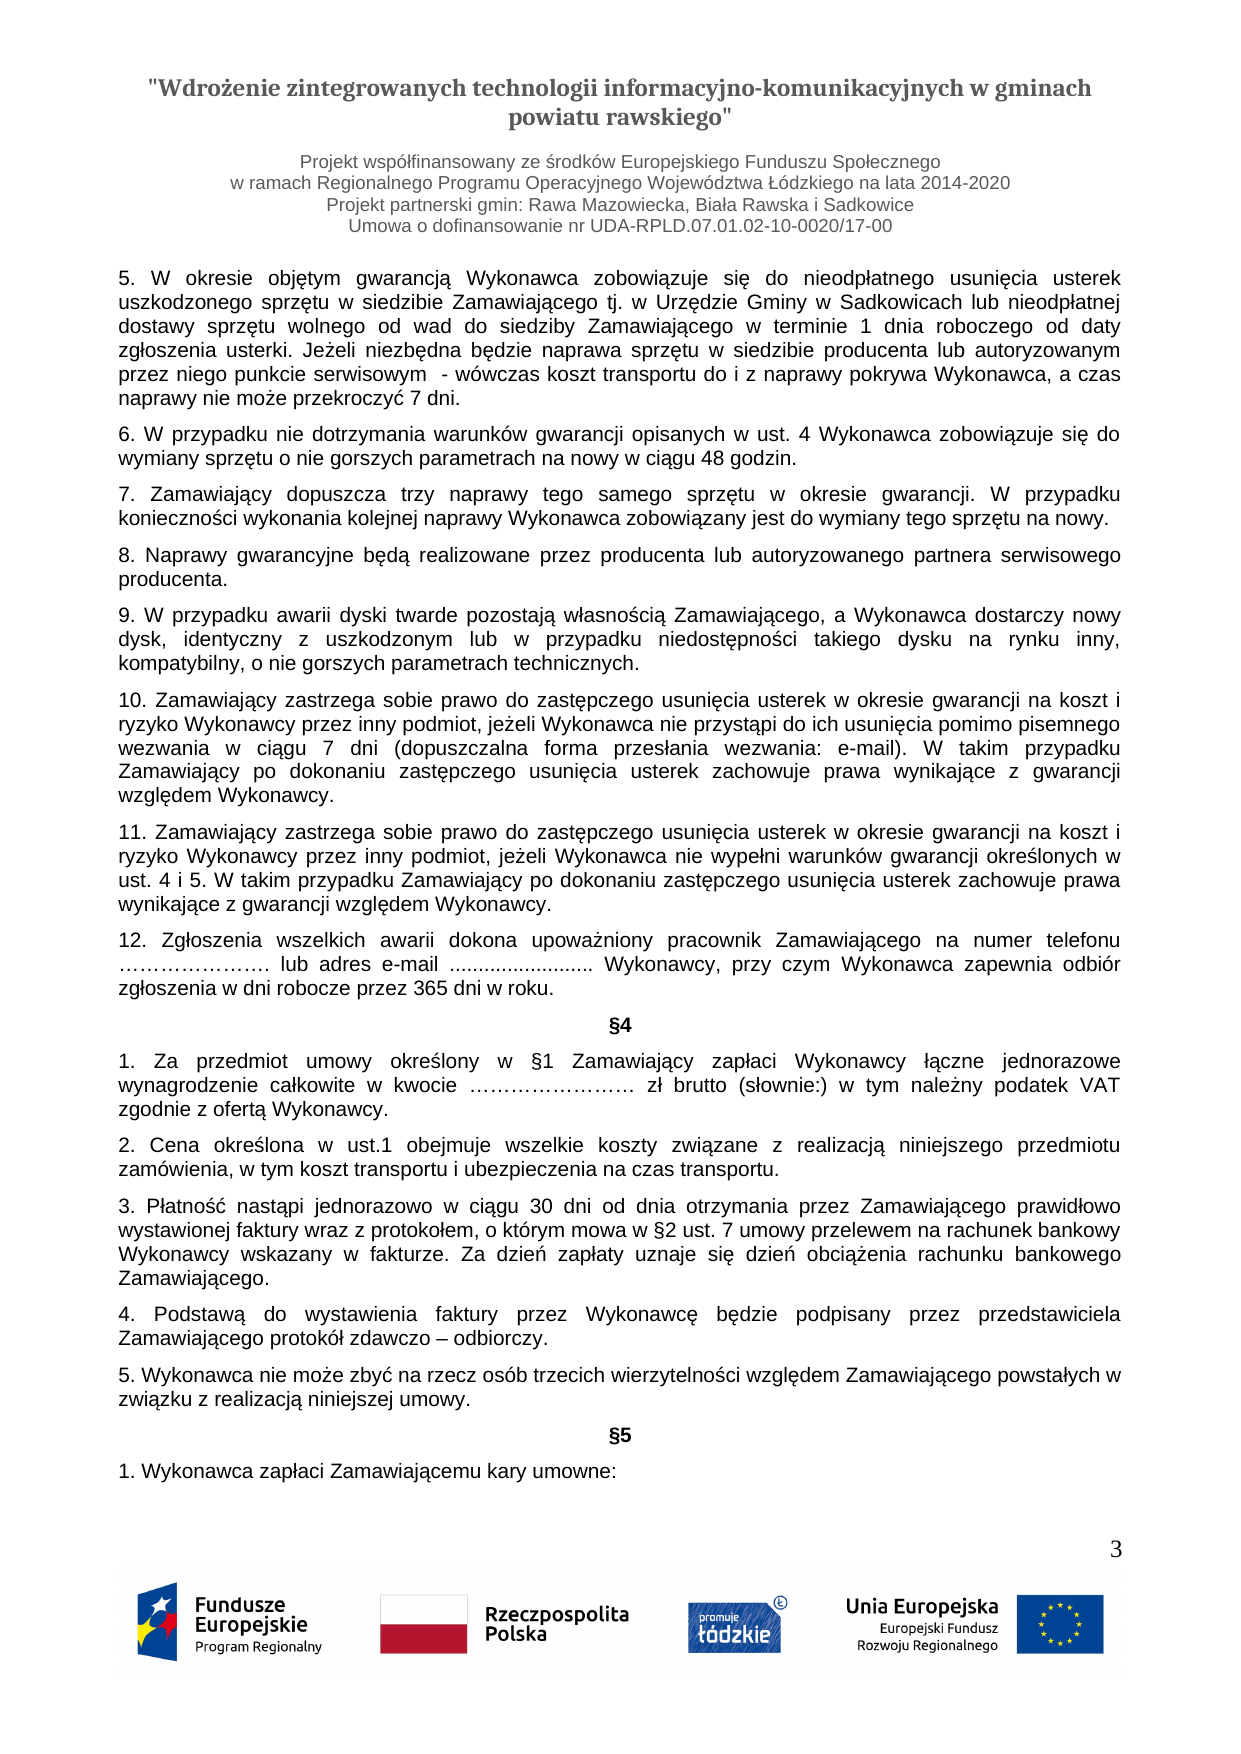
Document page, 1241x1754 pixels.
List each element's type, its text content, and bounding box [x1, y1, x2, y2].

text 7. Zamawiający dopuszcza trzy naprawy tego samego sprzętu w okresie gwarancji. W przypadku konieczności wykonania kolejnej naprawy Wykonawca zobowiązany jest do wymiany tego sprzętu na nowy. [118, 482, 1122, 530]
text 2. Cena określona w ust.1 obejmuje wszelkie koszty związane z realizacją niniejszego przedmiotu zamówienia, w tym koszt transportu i ubezpieczenia na czas transportu. [118, 1133, 1122, 1181]
text 8. Naprawy gwarancyjne będą realizowane przez producenta lub autoryzowanego partnera serwisowego producenta. [118, 543, 1122, 591]
text 5. Wykonawca nie może zbyć na rzecz osób trzecich wierzytelności względem Zamawiającego powstałych w związku z realizacją niniejszej umowy. [118, 1362, 1122, 1410]
text 12. Zgłoszenia wszelkich awarii dokona upoważniony pracownik Zamawiającego na numer telefonu …………………. lub adres e-mail ......................... Wykonawcy, przy czym Wykonawca zapewnia odbiór zgłoszenia w dni robocze przez 365 dni w roku. [118, 928, 1122, 1000]
text 6. W przypadku nie dotrzymania warunków gwarancji opisanych w ust. 4 Wykonawca zobowiązuje się do wymiany sprzętu o nie gorszych parametrach na nowy w ciągu 48 godzin. [118, 422, 1122, 470]
text 5. W okresie objętym gwarancją Wykonawca zobowiązuje się do nieodpłatnego usunięcia usterek uszkodzonego sprzętu w siedzibie Zamawiającego tj. w Urzędzie Gminy w Sadkowicach lub nieodpłatnej dostawy sprzętu wolnego od wad do siedziby Zamawiającego w terminie 1 dnia roboczego od daty zgłoszenia usterki. Jeżeli niezbędna będzie naprawa sprzętu w siedzibie producenta lub autoryzowanym przez niego punkcie serwisowym - wówczas koszt transportu do i z naprawy pokrywa Wykonawca, a czas naprawy nie może przekroczyć 7 dni. [118, 266, 1122, 409]
text §5 [118, 1423, 1122, 1447]
text 1. Za przedmiot umowy określony w §1 Zamawiający zapłaci Wykonawcy łączne jednorazowe wynagrodzenie całkowite w kwocie …………………… zł brutto (słownie:) w tym należny podatek VAT zgodnie z ofertą Wykonawcy. [118, 1049, 1122, 1121]
text 10. Zamawiający zastrzega sobie prawo do zastępczego usunięcia usterek w okresie gwarancji na koszt i ryzyko Wykonawcy przez inny podmiot, jeżeli Wykonawca nie przystąpi do ich usunięcia pomimo pisemnego wezwania w ciągu 7 dni (dopuszczalna forma przesłania wezwania: e-mail). W takim przypadku Zamawiający po dokonaniu zastępczego usunięcia usterek zachowuje prawa wynikające z gwarancji względem Wykonawcy. [118, 687, 1122, 807]
text 9. W przypadku awarii dyski twarde pozostają własnością Zamawiającego, a Wykonawca dostarczy nowy dysk, identyczny z uszkodzonym lub w przypadku niedostępności takiego dysku na rynku inny, kompatybilny, o nie gorszych parametrach technicznych. [118, 603, 1122, 675]
text 3. Płatność nastąpi jednorazowo w ciągu 30 dni od dnia otrzymania przez Zamawiającego prawidłowo wystawionej faktury wraz z protokołem, o którym mowa w §2 ust. 7 umowy przelewem na rachunek bankowy Wykonawcy wskazany w fakturze. Za dzień zapłaty uznaje się dzień obciążenia rachunku bankowego Zamawiającego. [118, 1194, 1122, 1289]
text 4. Podstawą do wystawienia faktury przez Wykonawcę będzie podpisany przez przedstawiciela Zamawiającego protokół zdawczo – odbiorczy. [118, 1302, 1122, 1350]
picture [118, 1562, 1123, 1681]
text 1. Wykonawca zapłaci Zamawiającemu kary umowne: [118, 1459, 1122, 1483]
text §4 [118, 1012, 1122, 1036]
text 11. Zamawiający zastrzega sobie prawo do zastępczego usunięcia usterek w okresie gwarancji na koszt i ryzyko Wykonawcy przez inny podmiot, jeżeli Wykonawca nie wypełni warunków gwarancji określonych w ust. 4 i 5. W takim przypadku Zamawiający po dokonaniu zastępczego usunięcia usterek zachowuje prawa wynikające z gwarancji względem Wykonawcy. [118, 820, 1122, 916]
